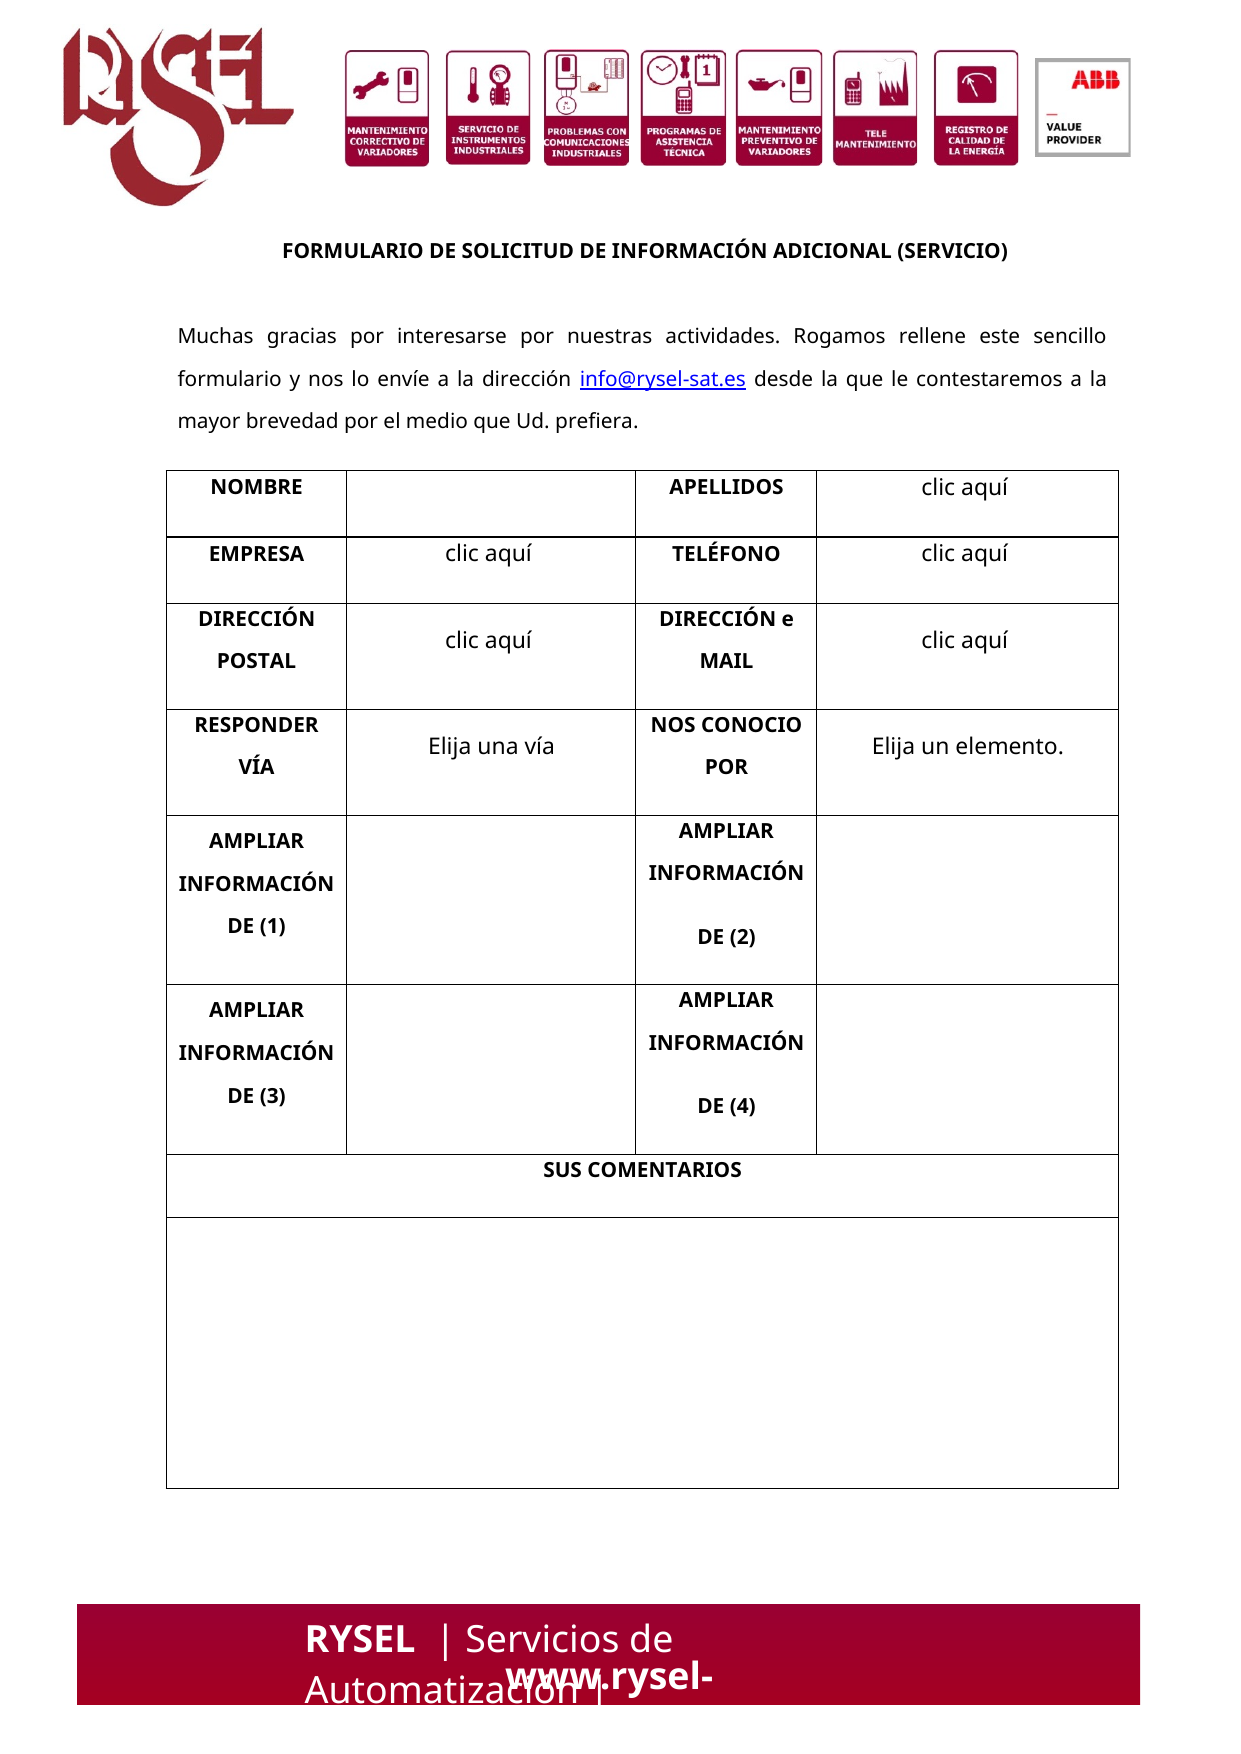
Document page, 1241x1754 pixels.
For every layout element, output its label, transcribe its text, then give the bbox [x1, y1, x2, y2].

table_cell [817, 816, 1118, 984]
picture [735, 49, 823, 166]
picture [640, 49, 727, 166]
table_cell RESPONDER VÍA [167, 710, 346, 815]
picture [543, 49, 630, 166]
table_cell TELÉFONO [636, 538, 816, 603]
table_cell AMPLIAR INFORMACIÓN DE (3) [167, 985, 346, 1154]
picture [832, 49, 918, 166]
text Muchas gracias por interesarse por nuestras actividades. Rogamos rellene este sencillo formulario y nos lo envíe a la dirección info@rysel-sat.es desde la que le contestaremos a la mayor brevedad por el medio que Ud. prefiera. [177, 321, 1107, 435]
table_cell [167, 1218, 1118, 1488]
table_cell DIRECCIÓN POSTAL [167, 604, 346, 709]
picture [933, 49, 1019, 166]
table_cell SUS COMENTARIOS [167, 1155, 1118, 1217]
table_cell NOS CONOCIO POR [636, 710, 816, 815]
table_cell AMPLIAR INFORMACIÓN DE (1) [167, 816, 346, 984]
table_cell EMPRESA [167, 538, 346, 603]
table_header [347, 471, 635, 536]
table_cell AMPLIAR INFORMACIÓN DE (2) [636, 816, 816, 984]
text FORMULARIO DE SOLICITUD DE INFORMACIÓN ADICIONAL (SERVICIO) [177, 236, 1107, 265]
table_header NOMBRE [167, 471, 346, 536]
picture [344, 50, 430, 167]
table_cell AMPLIAR INFORMACIÓN DE (4) [636, 985, 816, 1154]
table_cell [347, 816, 635, 984]
table_cell DIRECCIÓN e MAIL [636, 604, 816, 709]
picture [1033, 58, 1131, 155]
table_header APELLIDOS [636, 471, 816, 536]
table_cell [817, 985, 1118, 1154]
picture [445, 49, 531, 165]
table_cell [347, 985, 635, 1154]
picture [59, 24, 294, 206]
